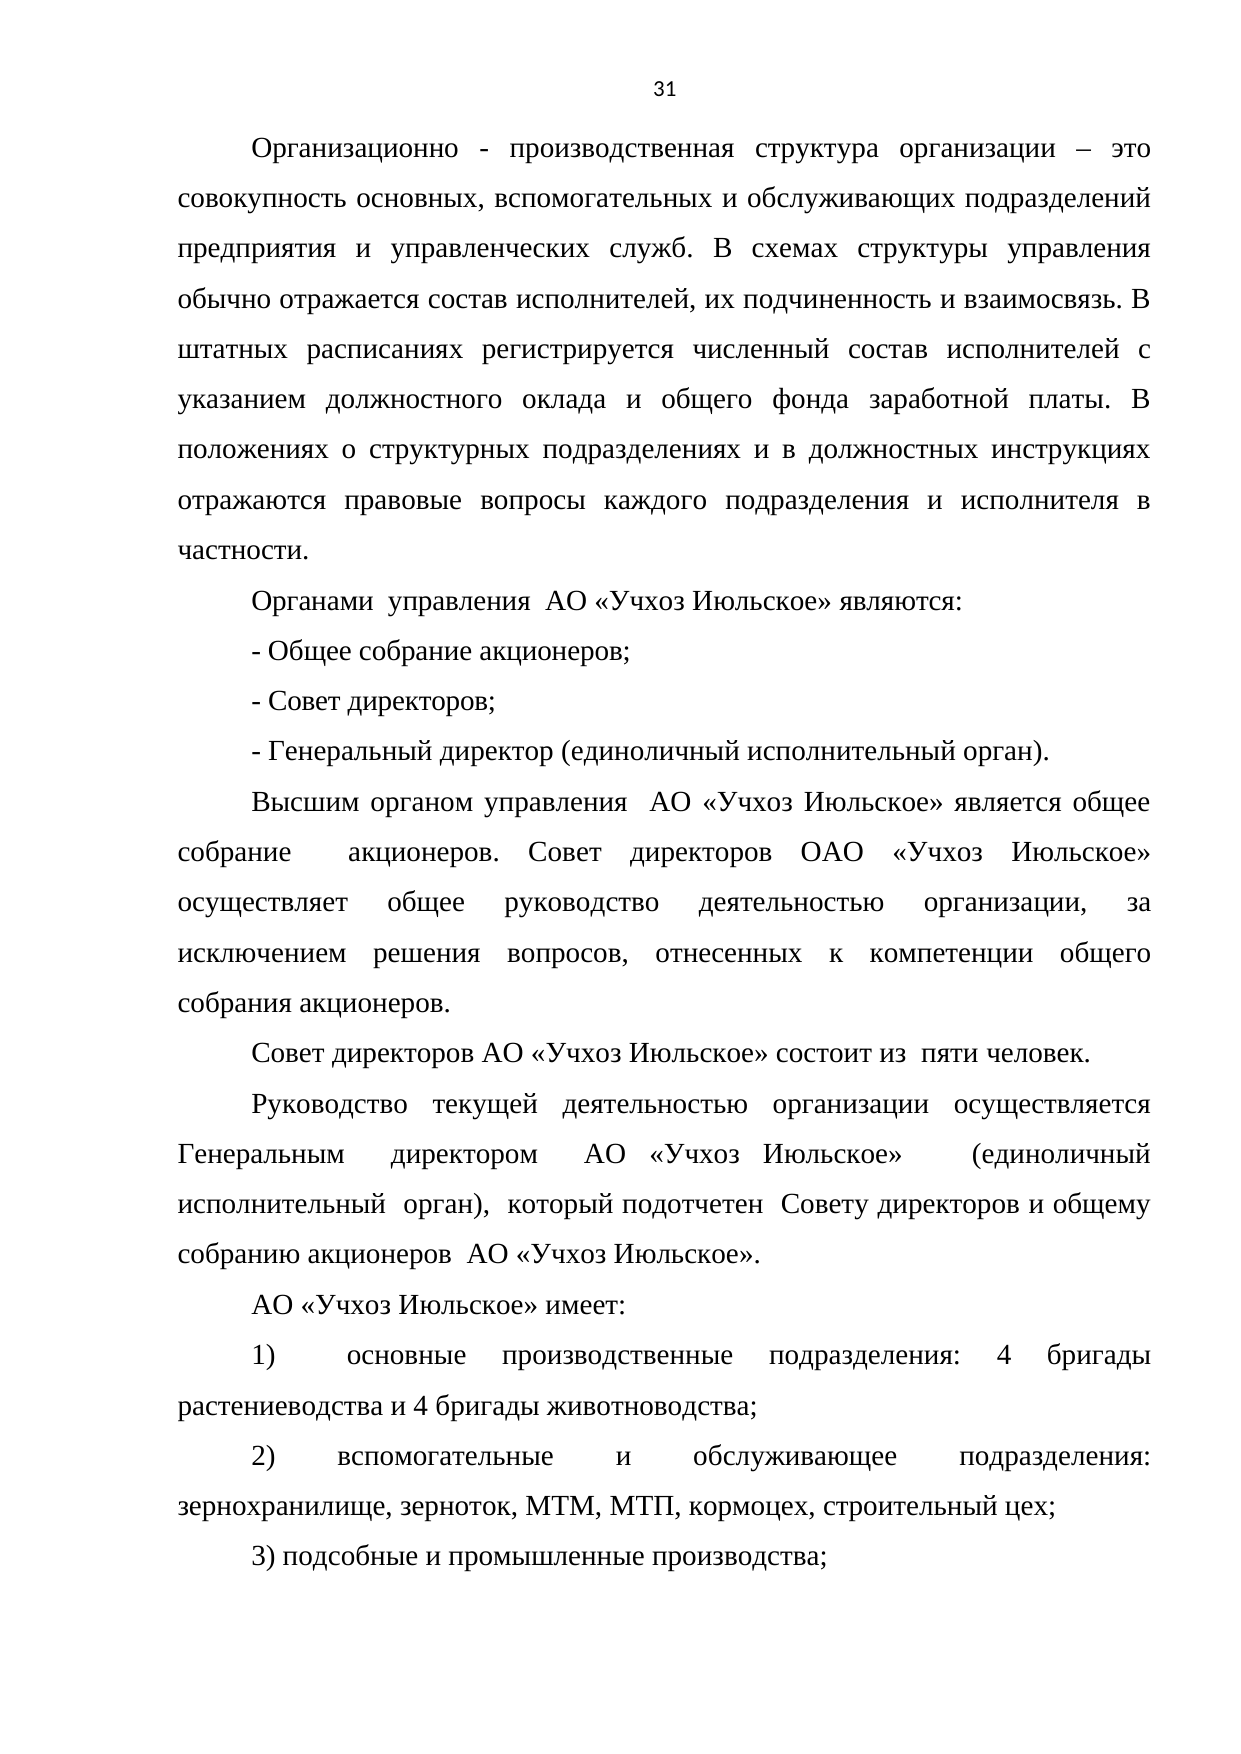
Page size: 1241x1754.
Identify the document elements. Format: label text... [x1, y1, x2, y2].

text 1) основные производственные подразделения: 4 бригады растениеводства и 4 бригады животноводства; [177, 1337, 1152, 1421]
text 3) подсобные и промышленные производства; [177, 1538, 1152, 1572]
text Совет директоров АО «Учхоз Июльское» состоит из пяти человек. [177, 1035, 1152, 1069]
text - Совет директоров; [177, 683, 1152, 717]
text Высшим органом управления АО «Учхоз Июльское» является общее собрание акционеров. Совет директоров ОАО «Учхоз Июльское» осуществляет общее руководство деятельностью организации, за исключением решения вопросов, отнесенных к компетенции общего собрания акционеров. [177, 784, 1152, 1019]
text АО «Учхоз Июльское» имеет: [177, 1287, 1152, 1321]
text 2) вспомогательные и обслуживающее подразделения: зернохранилище, зерноток, МТМ, МТП, кормоцех, строительный цех; [177, 1438, 1152, 1522]
text - Генеральный директор (единоличный исполнительный орган). [177, 733, 1152, 767]
text Руководство текущей деятельностью организации осуществляется Генеральным директором АО «Учхоз Июльское» (единоличный исполнительный орган), который подотчетен Совету директоров и общему собранию акционеров АО «Учхоз Июльское». [177, 1086, 1152, 1270]
text - Общее собрание акционеров; [177, 633, 1152, 666]
text Организационно - производственная структура организации – это совокупность основных, вспомогательных и обслуживающих подразделений предприятия и управленческих служб. В схемах структуры управления обычно отражается состав исполнителей, их подчиненность и взаимосвязь. В штатных расписаниях регистрируется численный состав исполнителей с указанием должностного оклада и общего фонда заработной платы. В положениях о структурных подразделениях и в должностных инструкциях отражаются правовые вопросы каждого подразделения и исполнителя в частности. [177, 130, 1152, 566]
text Органами управления АО «Учхоз Июльское» являются: [177, 583, 1152, 616]
